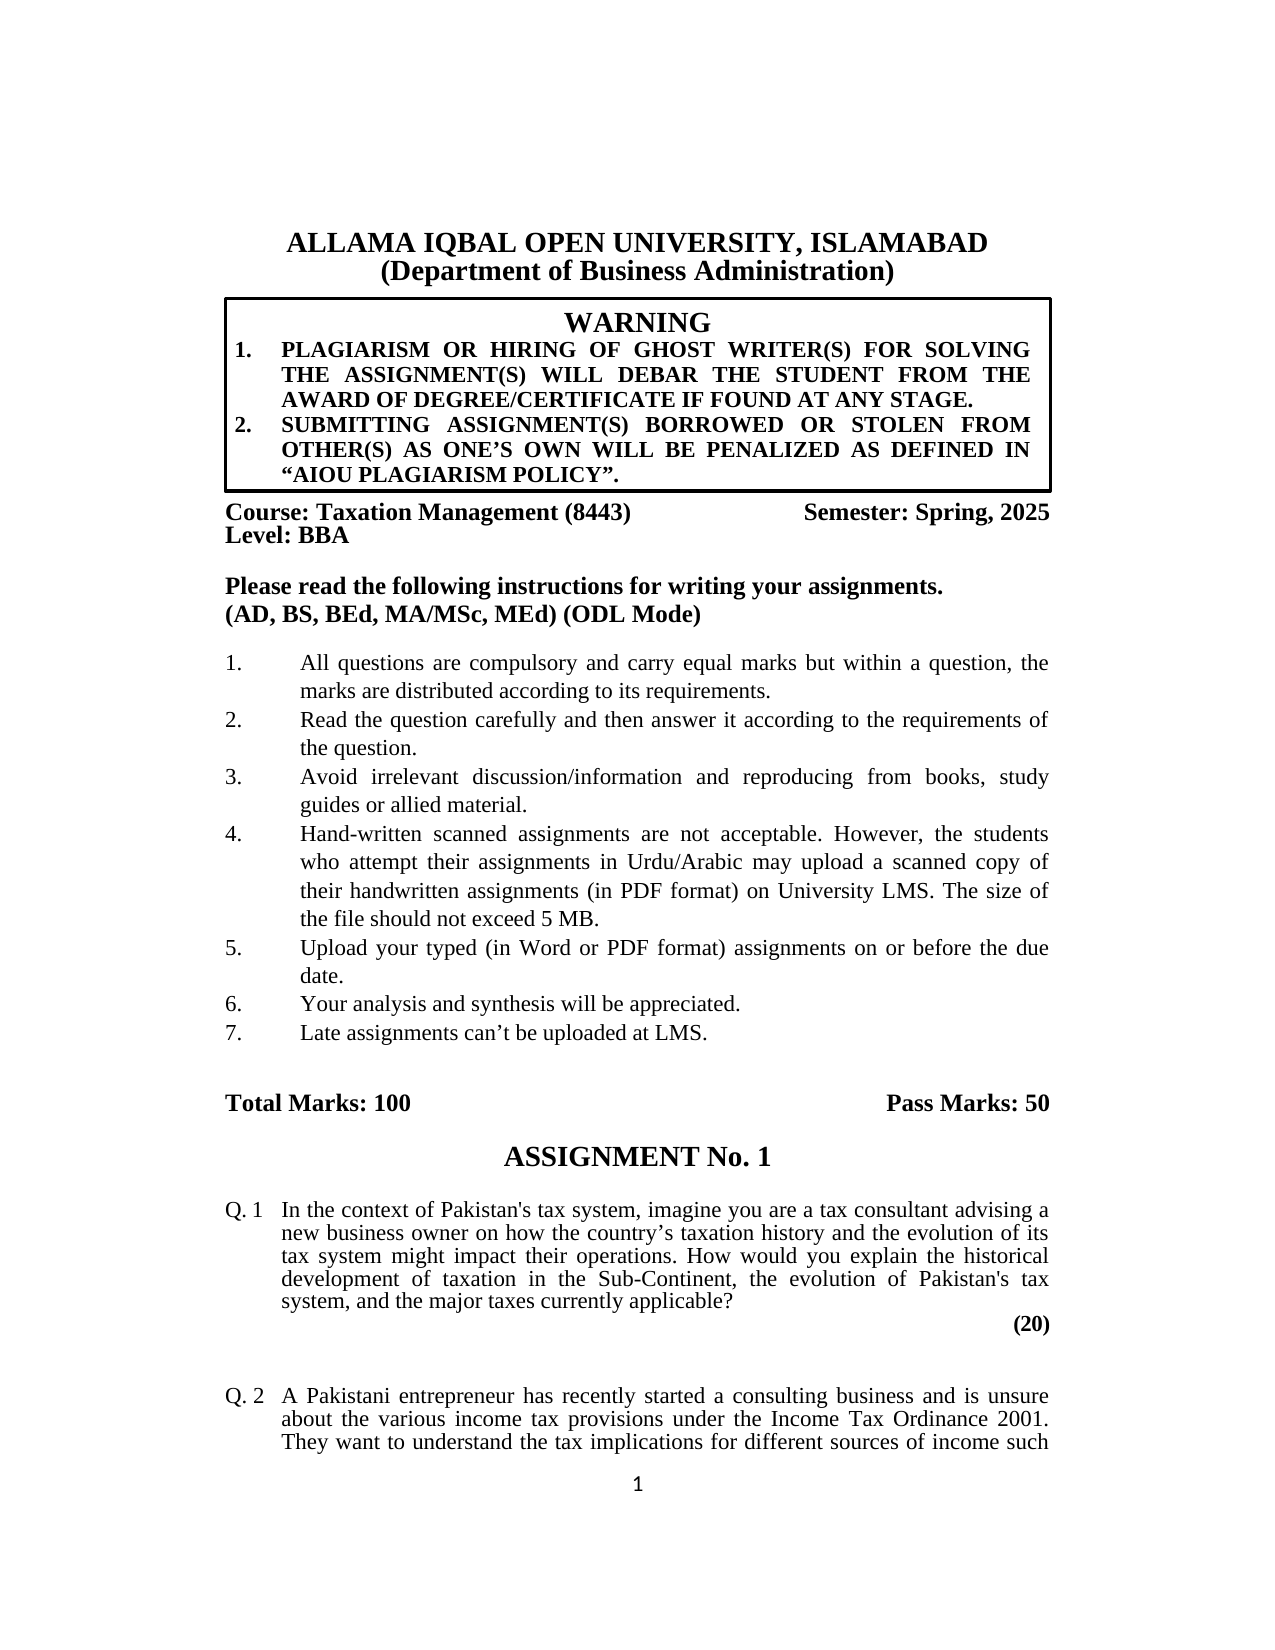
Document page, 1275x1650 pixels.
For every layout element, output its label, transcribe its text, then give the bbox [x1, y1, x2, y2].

list Your analysis and synthesis will be appreciated. [225, 990, 1050, 1017]
text ASSIGNMENT No. 1 [225, 1139, 1050, 1172]
text Please read the following instructions for writing your assignments. [225, 571, 1050, 599]
text (AD, BS, BEd, MA/MSc, MEd) (ODL Mode) [225, 599, 1050, 628]
text Total Marks: 100 Pass Marks: 50 [225, 1093, 1050, 1116]
list All questions are compulsory and carry equal marks but within a question, the marks are distributed according to its requirements. [225, 649, 1050, 704]
text WARNING [227, 313, 1049, 338]
list Upload your typed (in Word or PDF format) assignments on or before the due date. [225, 933, 1050, 988]
list Late assignments can’t be uploaded at LMS. [225, 1019, 1050, 1045]
text (Department of Business Administration) [225, 258, 1050, 286]
text (20) [225, 1313, 1050, 1336]
list SUBMITTING ASSIGNMENT(S) BORROWED OR STOLEN FROM OTHER(S) AS ONE’S OWN WILL BE PENALIZED AS DEFINED IN “AIOU PLAGIARISM POLICY”. [234, 413, 1031, 488]
list Read the question carefully and then answer it according to the requirements of the question. [225, 706, 1050, 761]
list Avoid irrelevant discussion/information and reproducing from books, study guides or allied material. [225, 763, 1050, 818]
list Hand-written scanned assignments are not acceptable. However, the students who attempt their assignments in Urdu/Arabic may upload a scanned copy of their handwritten assignments (in PDF format) on University LMS. The size of the file should not exceed 5 MB. [225, 820, 1050, 931]
text Level: BBA [225, 525, 1050, 548]
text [225, 1386, 1050, 1454]
text Q. 1 In the context of Pakistan's tax system, imagine you are a tax consultant advising a new business owner on how the country’s taxation history and the evolution of its tax system might impact their operations. How would you explain the historical development of taxation in the Sub-Continent, the evolution of Pakistan's tax system, and the major taxes currently applicable? [225, 1199, 1050, 1313]
text Course: Taxation Management (8443) Semester: Spring, 2025 [225, 502, 1050, 525]
text ALLAMA IQBAL OPEN UNIVERSITY, ISLAMABAD [225, 225, 1050, 258]
list PLAGIARISM OR HIRING OF GHOST WRITER(S) FOR SOLVING THE ASSIGNMENT(S) WILL DEBAR THE STUDENT FROM THE AWARD OF DEGREE/CERTIFICATE IF FOUND AT ANY STAGE. [234, 338, 1031, 413]
